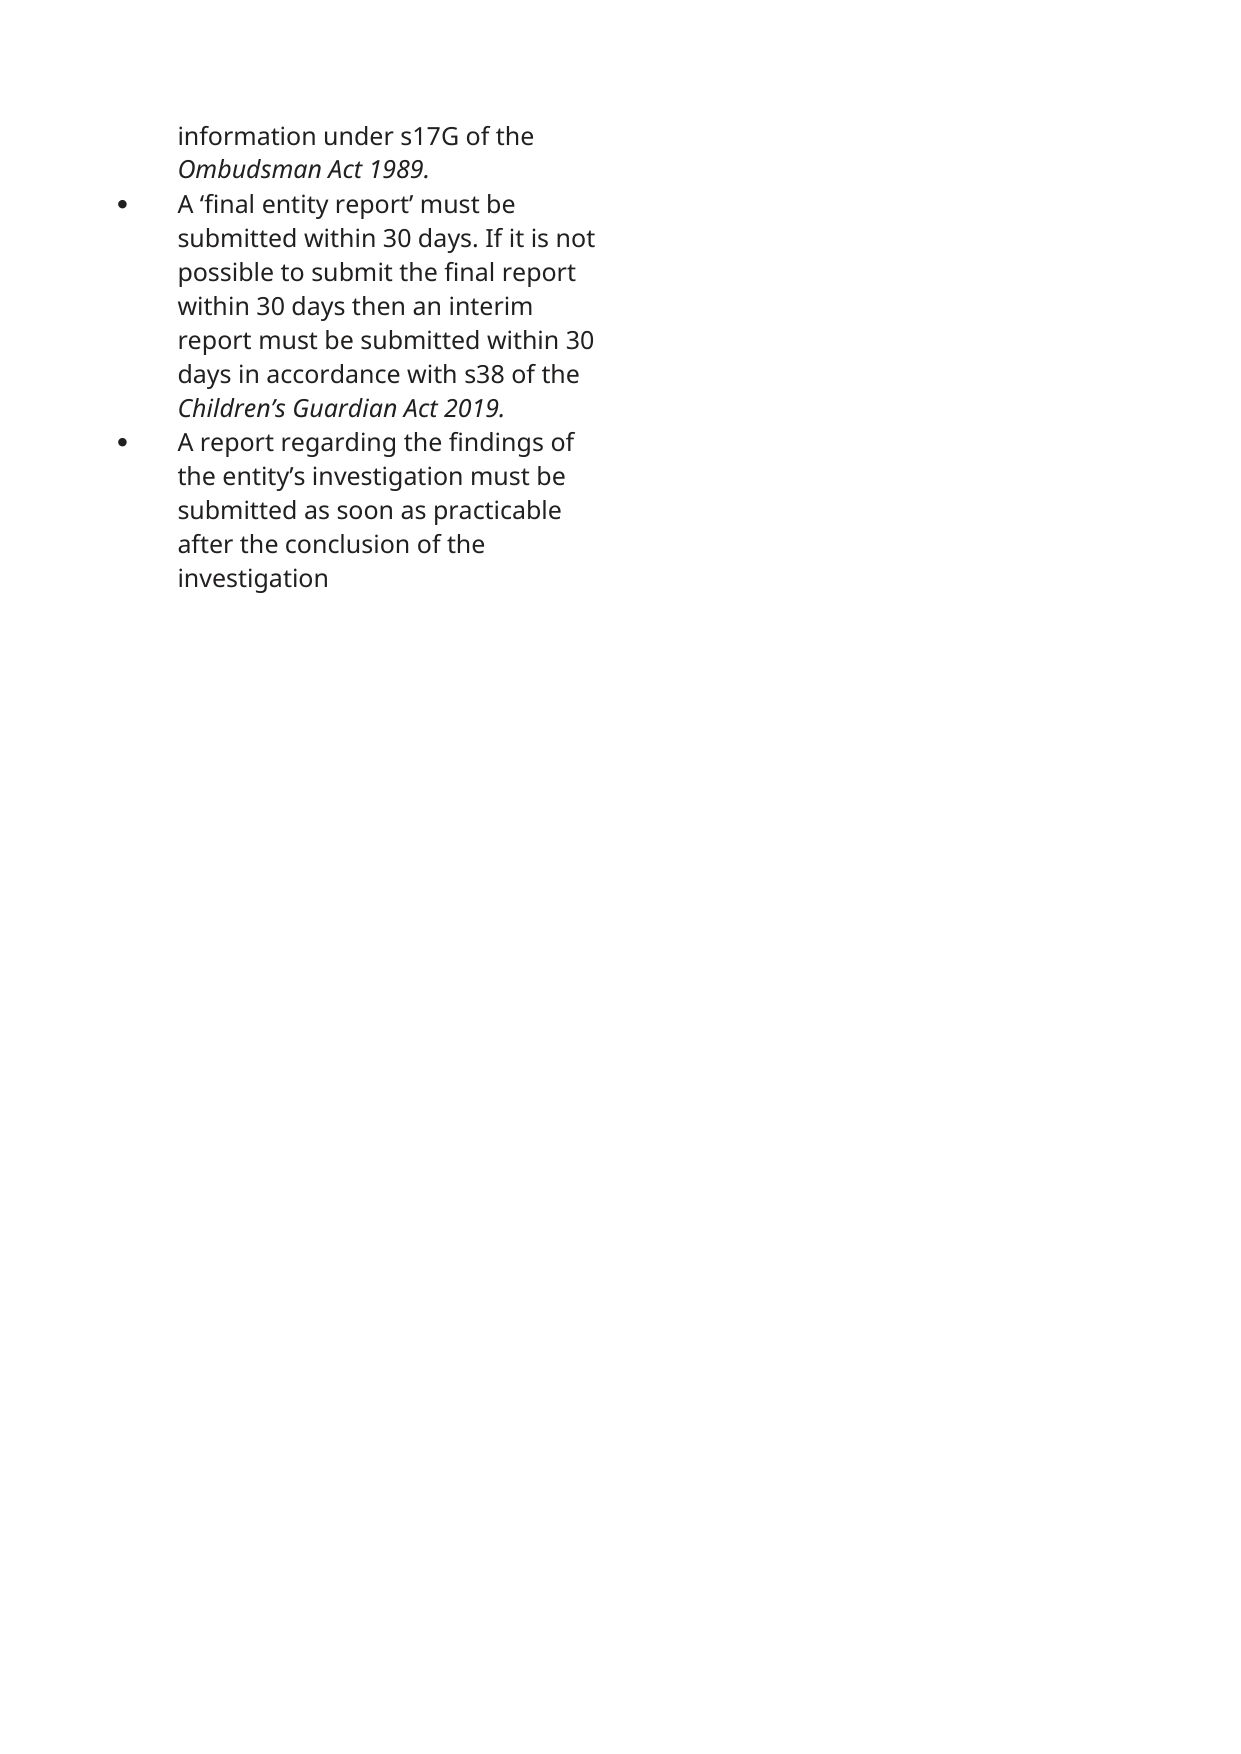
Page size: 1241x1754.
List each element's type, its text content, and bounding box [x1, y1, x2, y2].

list notification must be made within 30 days of receiving the complaint or information under s17G of the Ombudsman Act 1989. [118, 118, 605, 186]
list A ‘final entity report’ must be submitted within 30 days. If it is not possible to submit the final report within 30 days then an interim report must be submitted within 30 days in accordance with s38 of the Children’s Guardian Act 2019. [118, 186, 605, 425]
list A report regarding the findings of the entity’s investigation must be submitted as soon as practicable after the conclusion of the investigation [118, 425, 605, 595]
